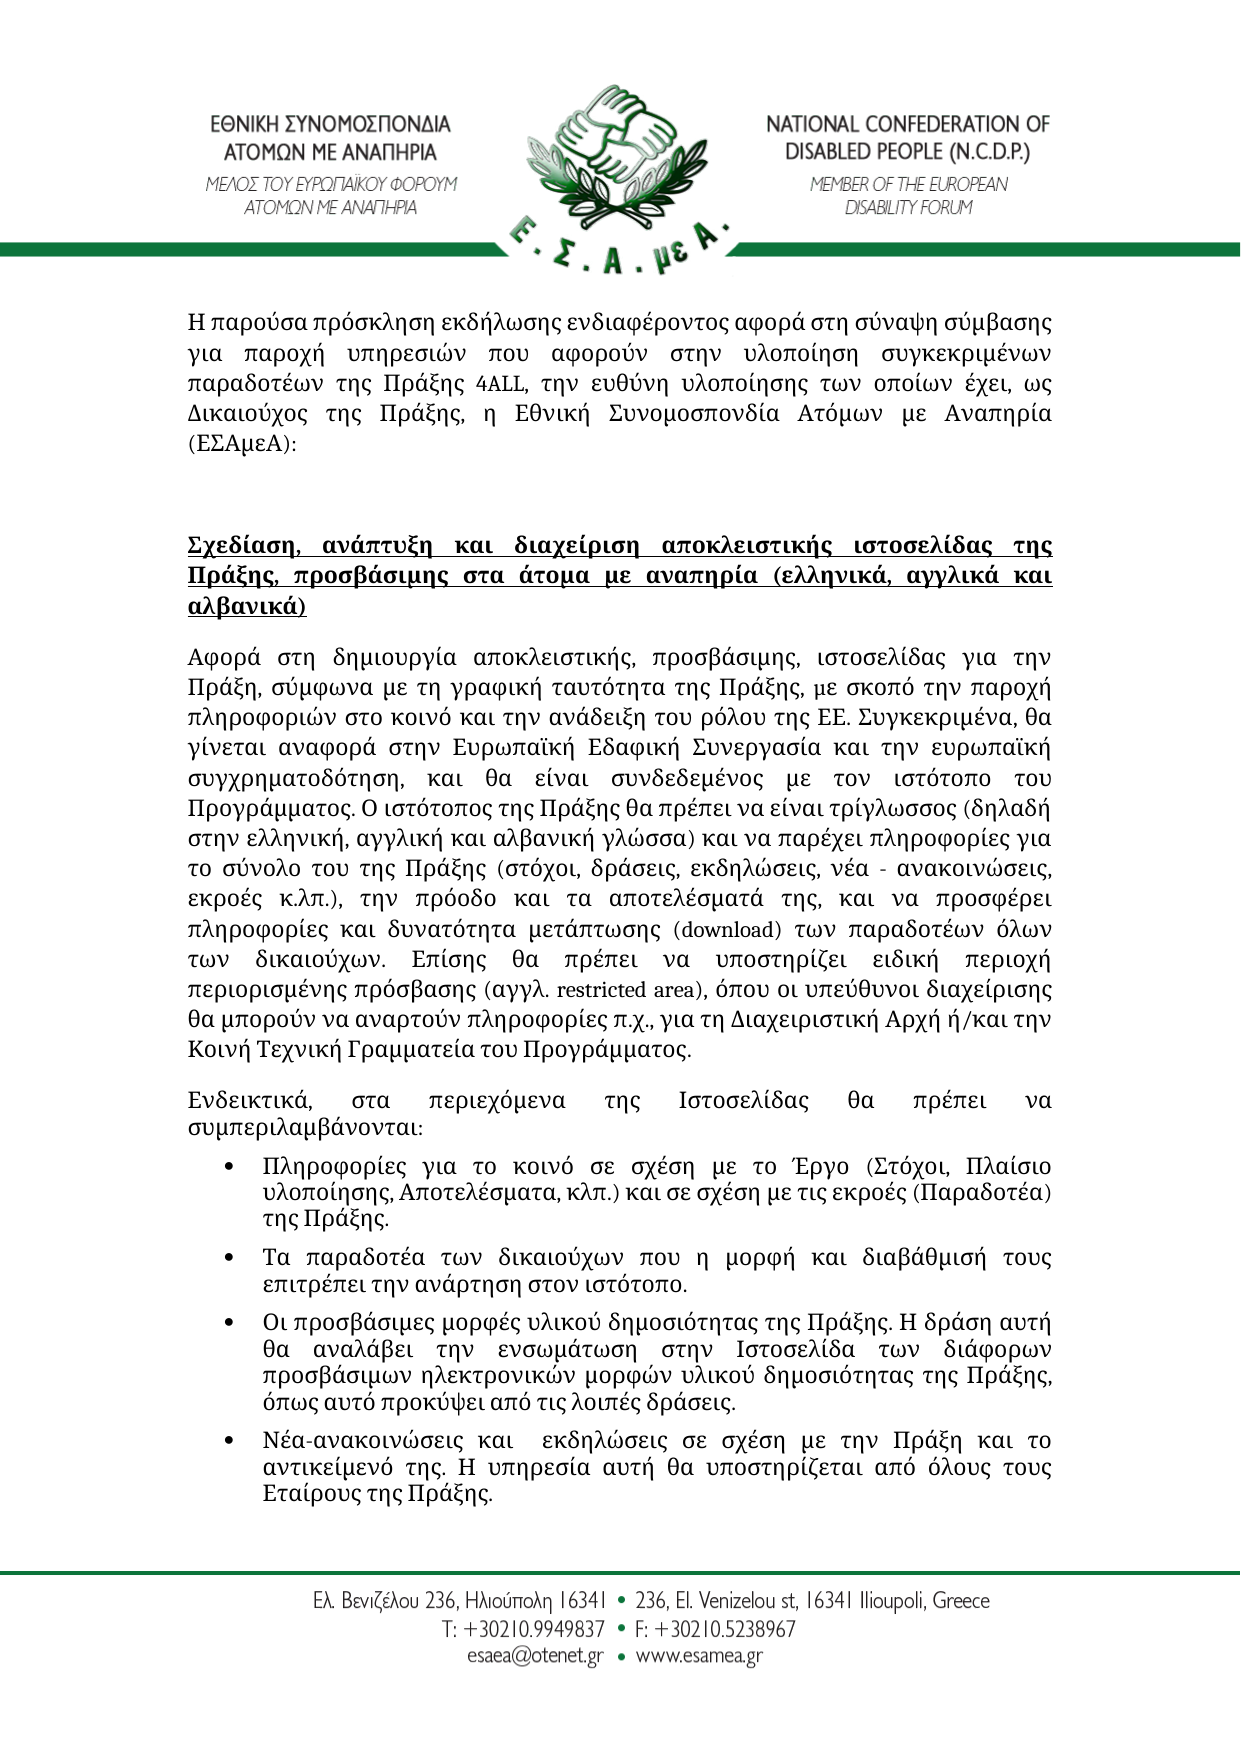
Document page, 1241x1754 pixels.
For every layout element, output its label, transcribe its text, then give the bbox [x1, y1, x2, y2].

list Οι προσβάσιμες μορφές υλικού δημοσιότητας της Πράξης. Η δράση αυτή θα αναλάβει την ενσωμάτωση στην Ιστοσελίδα των διάφορων προσβάσιμων ηλεκτρονικών μορφών υλικού δημοσιότητας της Πράξης, όπως αυτό προκύψει από τις λοιπές δράσεις. [225, 1310, 1053, 1416]
text Ενδεικτικά, στα περιεχόμενα της Ιστοσελίδας θα πρέπει να συμπεριλαμβάνονται: [187, 1088, 1053, 1141]
list Νέα-ανακοινώσεις και εκδηλώσεις σε σχέση με την Πράξη και το αντικείμενό της. Η υπηρεσία αυτή θα υποστηρίζεται από όλους τους Εταίρους της Πράξης. [225, 1428, 1053, 1507]
text Σχεδίαση, ανάπτυξη και διαχείριση αποκλειστικής ιστοσελίδας της Πράξης, προσβάσιμης στα άτομα με αναπηρία (ελληνικά, αγγλικά και αλβανικά) [187, 557, 1053, 586]
picture [0, 1571, 1240, 1681]
picture [0, 73, 1241, 311]
text Σχεδίαση, ανάπτυξη και διαχείριση αποκλειστικής ιστοσελίδας της Πράξης, προσβάσιμης στα άτομα με αναπηρία (ελληνικά, αγγλικά και αλβανικά) [187, 533, 1053, 556]
text Η παρούσα πρόσκληση εκδήλωσης ενδιαφέροντος αφορά στη σύναψη σύμβασης για παροχή υπηρεσιών που αφορούν στην υλοποίηση συγκεκριμένων παραδοτέων της Πράξης 4ALL, την ευθύνη υλοποίησης των οποίων έχει, ως Δικαιούχος της Πράξης, η Εθνική Συνομοσπονδία Ατόμων με Αναπηρία (ΕΣΑμεΑ): [187, 311, 1053, 457]
text Σχεδίαση, ανάπτυξη και διαχείριση αποκλειστικής ιστοσελίδας της Πράξης, προσβάσιμης στα άτομα με αναπηρία (ελληνικά, αγγλικά και αλβανικά) [187, 587, 1053, 620]
list Τα παραδοτέα των δικαιούχων που η μορφή και διαβάθμισή τους επιτρέπει την ανάρτηση στον ιστότοπο. [225, 1245, 1053, 1298]
text Αφορά στη δημιουργία αποκλειστικής, προσβάσιμης, ιστοσελίδας για την Πράξη, σύμφωνα με τη γραφική ταυτότητα της Πράξης, µε σκοπό την παροχή πληροφοριών στο κοινό και την ανάδειξη του ρόλου της ΕΕ. Συγκεκριμένα, θα γίνεται αναφορά στην Ευρωπαϊκή Εδαφική Συνεργασία και την ευρωπαϊκή συγχρηματοδότηση, και θα είναι συνδεδεμένος με τον ιστότοπο του Προγράμματος. Ο ιστότοπος της Πράξης θα πρέπει να είναι τρίγλωσσος (δηλαδή στην ελληνική, αγγλική και αλβανική γλώσσα) και να παρέχει πληροφορίες για το σύνολο του της Πράξης (στόχοι, δράσεις, εκδηλώσεις, νέα - ανακοινώσεις, εκροές κ.λπ.), την πρόοδο και τα αποτελέσματά της, και να προσφέρει πληροφορίες και δυνατότητα μετάπτωσης (download) των παραδοτέων όλων των δικαιούχων. Επίσης θα πρέπει να υποστηρίζει ειδική περιοχή περιορισμένης πρόσβασης (αγγλ. restricted area), όπου οι υπεύθυνοι διαχείρισης θα μπορούν να αναρτούν πληροφορίες π.χ., για τη Διαχειριστική Αρχή ή/και την Κοινή Τεχνική Γραμματεία του Προγράμματος. [187, 644, 1053, 1063]
list Πληροφορίες για το κοινό σε σχέση με το Έργο (Στόχοι, Πλαίσιο υλοποίησης, Αποτελέσματα, κλπ.) και σε σχέση με τις εκροές (Παραδοτέα) της Πράξης. [225, 1153, 1053, 1232]
